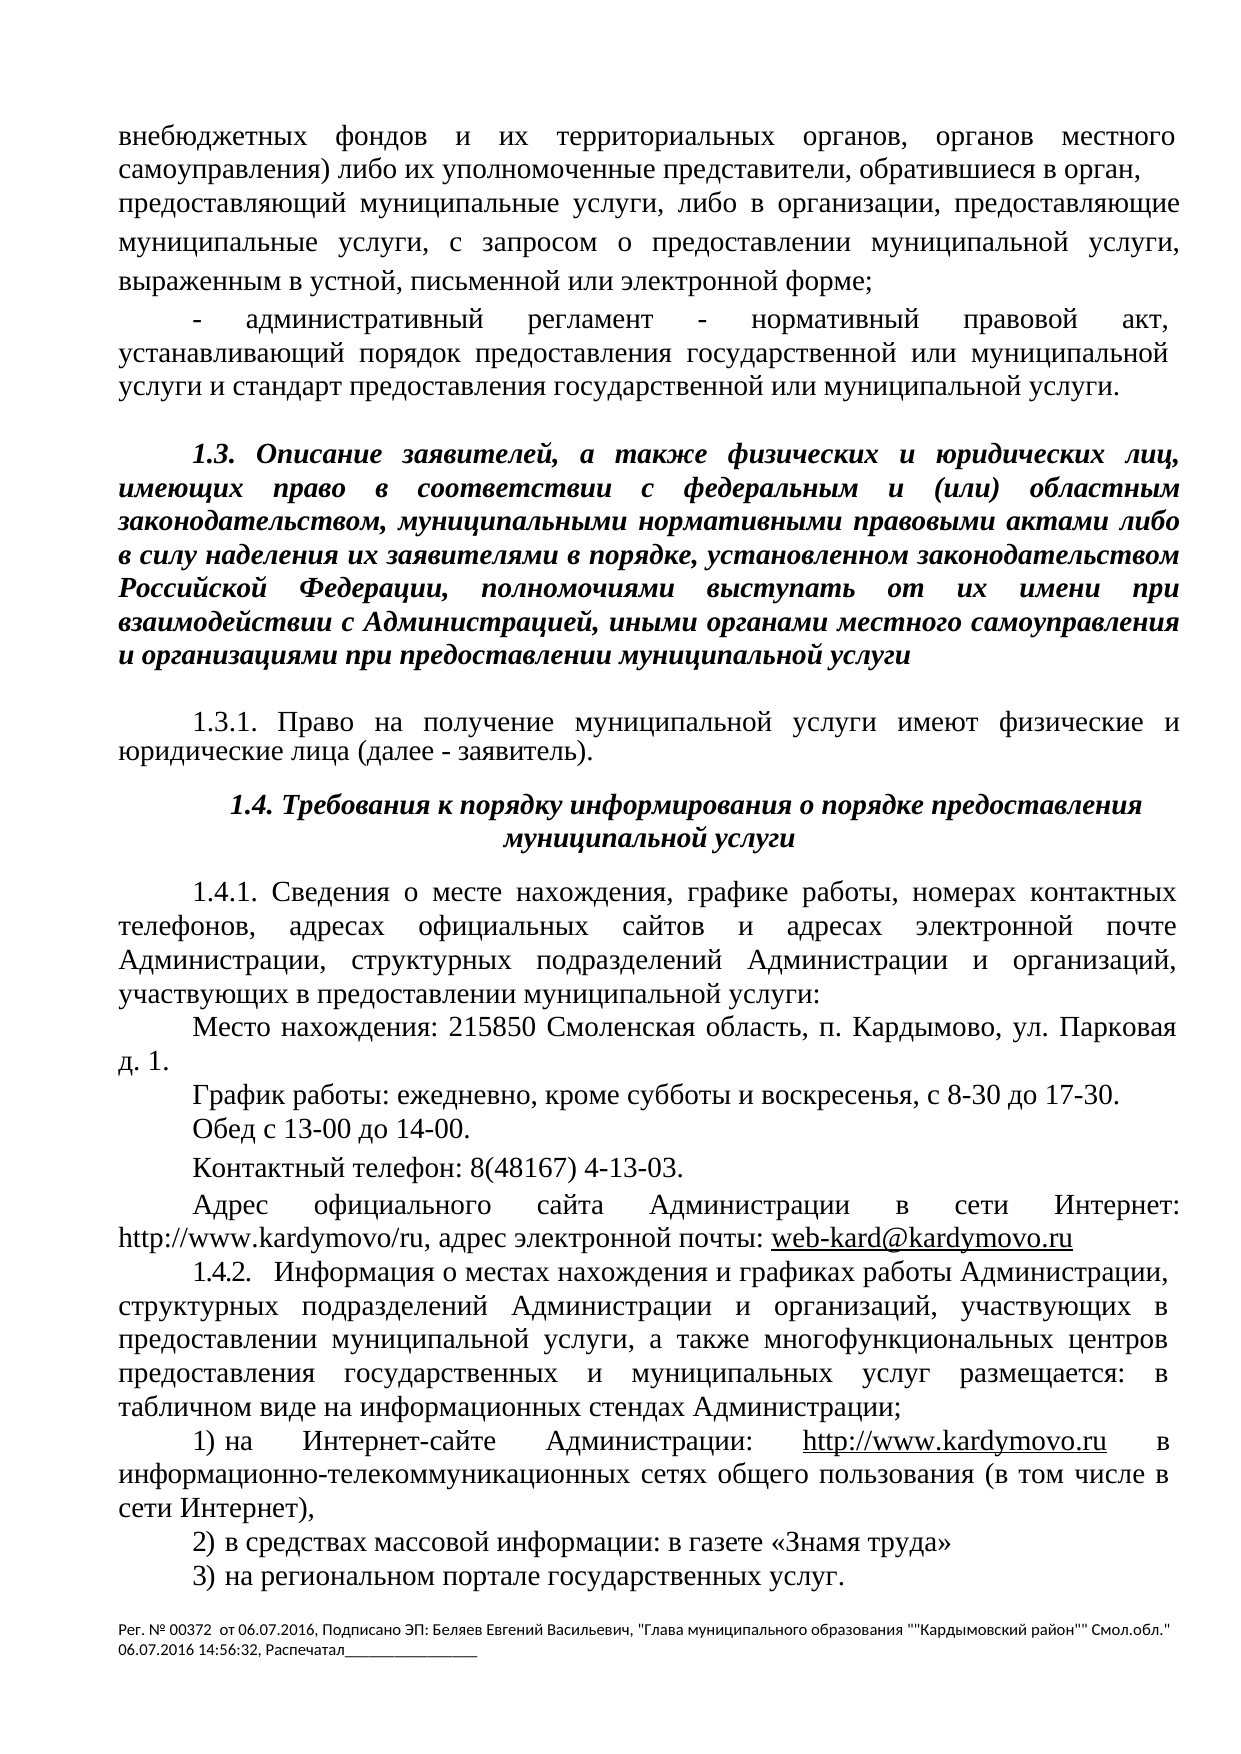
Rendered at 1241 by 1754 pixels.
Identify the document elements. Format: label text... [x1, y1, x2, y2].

text Место нахождения: 215850 Смоленская область, п. Кардымово, ул. Парковая д. 1. [118, 1010, 1177, 1077]
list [118, 118, 1176, 186]
text - административный регламент - нормативный правовой акт, устанавливающий порядок предоставления государственной или муниципальной услуги и стандарт предоставления государственной или муниципальной услуги. [118, 301, 1169, 402]
text График работы: ежедневно, кроме субботы и воскресенья, с 8-30 до 17-30. [118, 1077, 1181, 1111]
list на региональном портале государственных услуг. [118, 1558, 1181, 1592]
text Обед с 13-00 до 14-00. [118, 1111, 1181, 1145]
text 1.4. Требования к порядку информирования о порядке предоставления муниципальной услуги [118, 787, 1181, 854]
text Адрес официального сайта Администрации в сети Интернет: http://www.kardymovo/ru, адрес электронной почты: web-kard@kardymovo.ru [118, 1188, 1181, 1254]
text 1.3. Описание заявителей, а также физических и юридических лиц, имеющих право в соответствии с федеральным и (или) областным законодательством, муниципальными нормативными правовыми актами либо в силу наделения их заявителями в порядке, установленном законодательством Российской Федерации, полномочиями выступать от их имени при взаимодействии с Администрацией, иными органами местного самоуправления и организациями при предоставлении муниципальной услуги [118, 436, 1181, 671]
text 1.3.1. Право на получение муниципальной услуги имеют физические и юридические лица (далее - заявитель). [118, 709, 1181, 766]
text Контактный телефон: 8(48167) 4-13-03. [118, 1150, 1181, 1183]
list на Интернет-сайте Администрации: http://www.kardymovo.ru в информационно-телекоммуникационных сетях общего пользования (в том числе в сети Интернет), [118, 1423, 1170, 1524]
list в средствах массовой информации: в газете «Знамя труда» [118, 1524, 1181, 1558]
text предоставляющий муниципальные услуги, либо в организации, предоставляющие муниципальные услуги, с запросом о предоставлении муниципальной услуги, выраженным в устной, письменной или электронной форме; [118, 186, 1181, 296]
text 1.4.1. Сведения о месте нахождения, графике работы, номерах контактных телефонов, адресах официальных сайтов и адресах электронной почте Администрации, структурных подразделений Администрации и организаций, участвующих в предоставлении муниципальной услуги: [118, 875, 1177, 1010]
text 1.4.2. Информация о местах нахождения и графиках работы Администрации, структурных подразделений Администрации и организаций, участвующих в предоставлении муниципальной услуги, а также многофункциональных центров предоставления государственных и муниципальных услуг размещается: в табличном виде на информационных стендах Администрации; [118, 1254, 1169, 1423]
